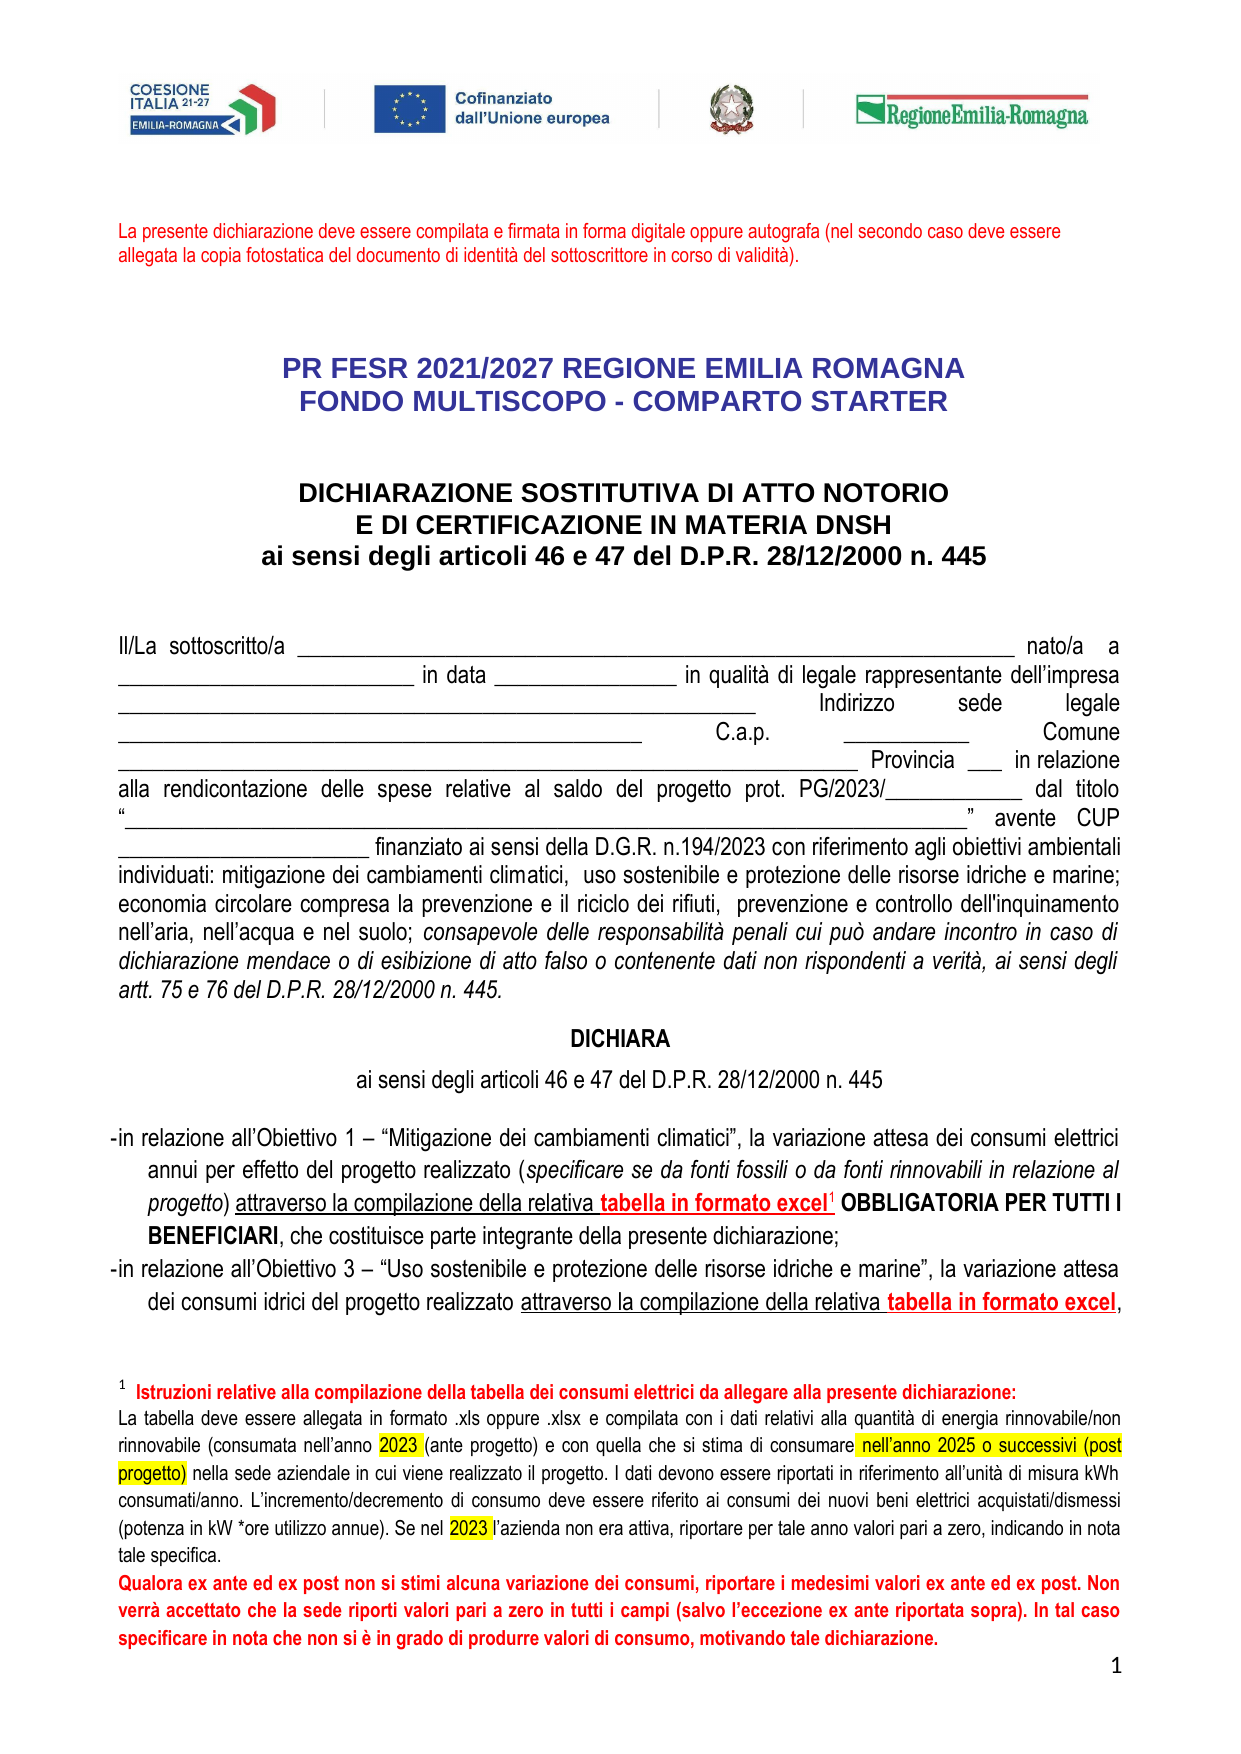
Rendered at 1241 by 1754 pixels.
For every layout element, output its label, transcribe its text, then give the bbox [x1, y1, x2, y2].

text Il/La sottoscritto/a _______________________________________________________________ nato/a a __________________________ in data ________________ in qualità di legale rappresentante dell’impresa ________________________________________________________ Indirizzo sede legale ______________________________________________ C.a.p. ___________ Comune _________________________________________________________________ Provincia ___ in relazione alla rendicontazione delle spese relative al saldo del progetto prot. PG/2023/____________ dal titolo “__________________________________________________________________________” avente CUP ______________________ finanziato ai sensi della D.G.R. n.194/2023 con riferimento agli obiettivi ambientali individuati: mitigazione dei cambiamenti climatici, uso sostenibile e protezione delle risorse idriche e marine; economia circolare compresa la prevenzione e il riciclo dei rifiuti, prevenzione e controllo dell'inquinamento nell’aria, nell’acqua e nel suolo; consapevole delle responsabilità penali cui può andare incontro in caso di dichiarazione mendace o di esibizione di atto falso o contenente dati non rispondenti a verità, ai sensi degli artt. 75 e 76 del D.P.R. 28/12/2000 n. 445. [118, 631, 1122, 1003]
text ai sensi degli articoli 46 e 47 del D.P.R. 28/12/2000 n. 445 [125, 540, 1122, 571]
list in relazione all’Obiettivo 1 – “Mitigazione dei cambiamenti climatici”, la variazione attesa dei consumi elettrici annui per effetto del progetto realizzato (specificare se da fonti fossili o da fonti rinnovabili in relazione al progetto) attraverso la compilazione della relativa tabella in formato excel OBBLIGATORIA PER TUTTI I BENEFICIARI, che costituisce parte integrante della presente dichiarazione; [110, 1123, 1122, 1250]
text DICHIARA [118, 1024, 1122, 1053]
text PR FESR 2021/2027 REGIONE EMILIA ROMAGNA [125, 351, 1122, 384]
text FONDO MULTISCOPO - COMPARTO STARTER [125, 384, 1122, 418]
text La presente dichiarazione deve essere compilata e firmata in forma digitale oppure autografa (nel secondo caso deve essere allegata la copia fotostatica del documento di identità del sottoscrittore in corso di validità). [118, 219, 1122, 267]
picture [118, 73, 1100, 144]
text DICHIARAZIONE SOSTITUTIVA DI ATTO NOTORIO [125, 477, 1122, 509]
text E DI CERTIFICAZIONE IN MATERIA DNSH [125, 509, 1122, 540]
text ai sensi degli articoli 46 e 47 del D.P.R. 28/12/2000 n. 445 [118, 1065, 1122, 1094]
